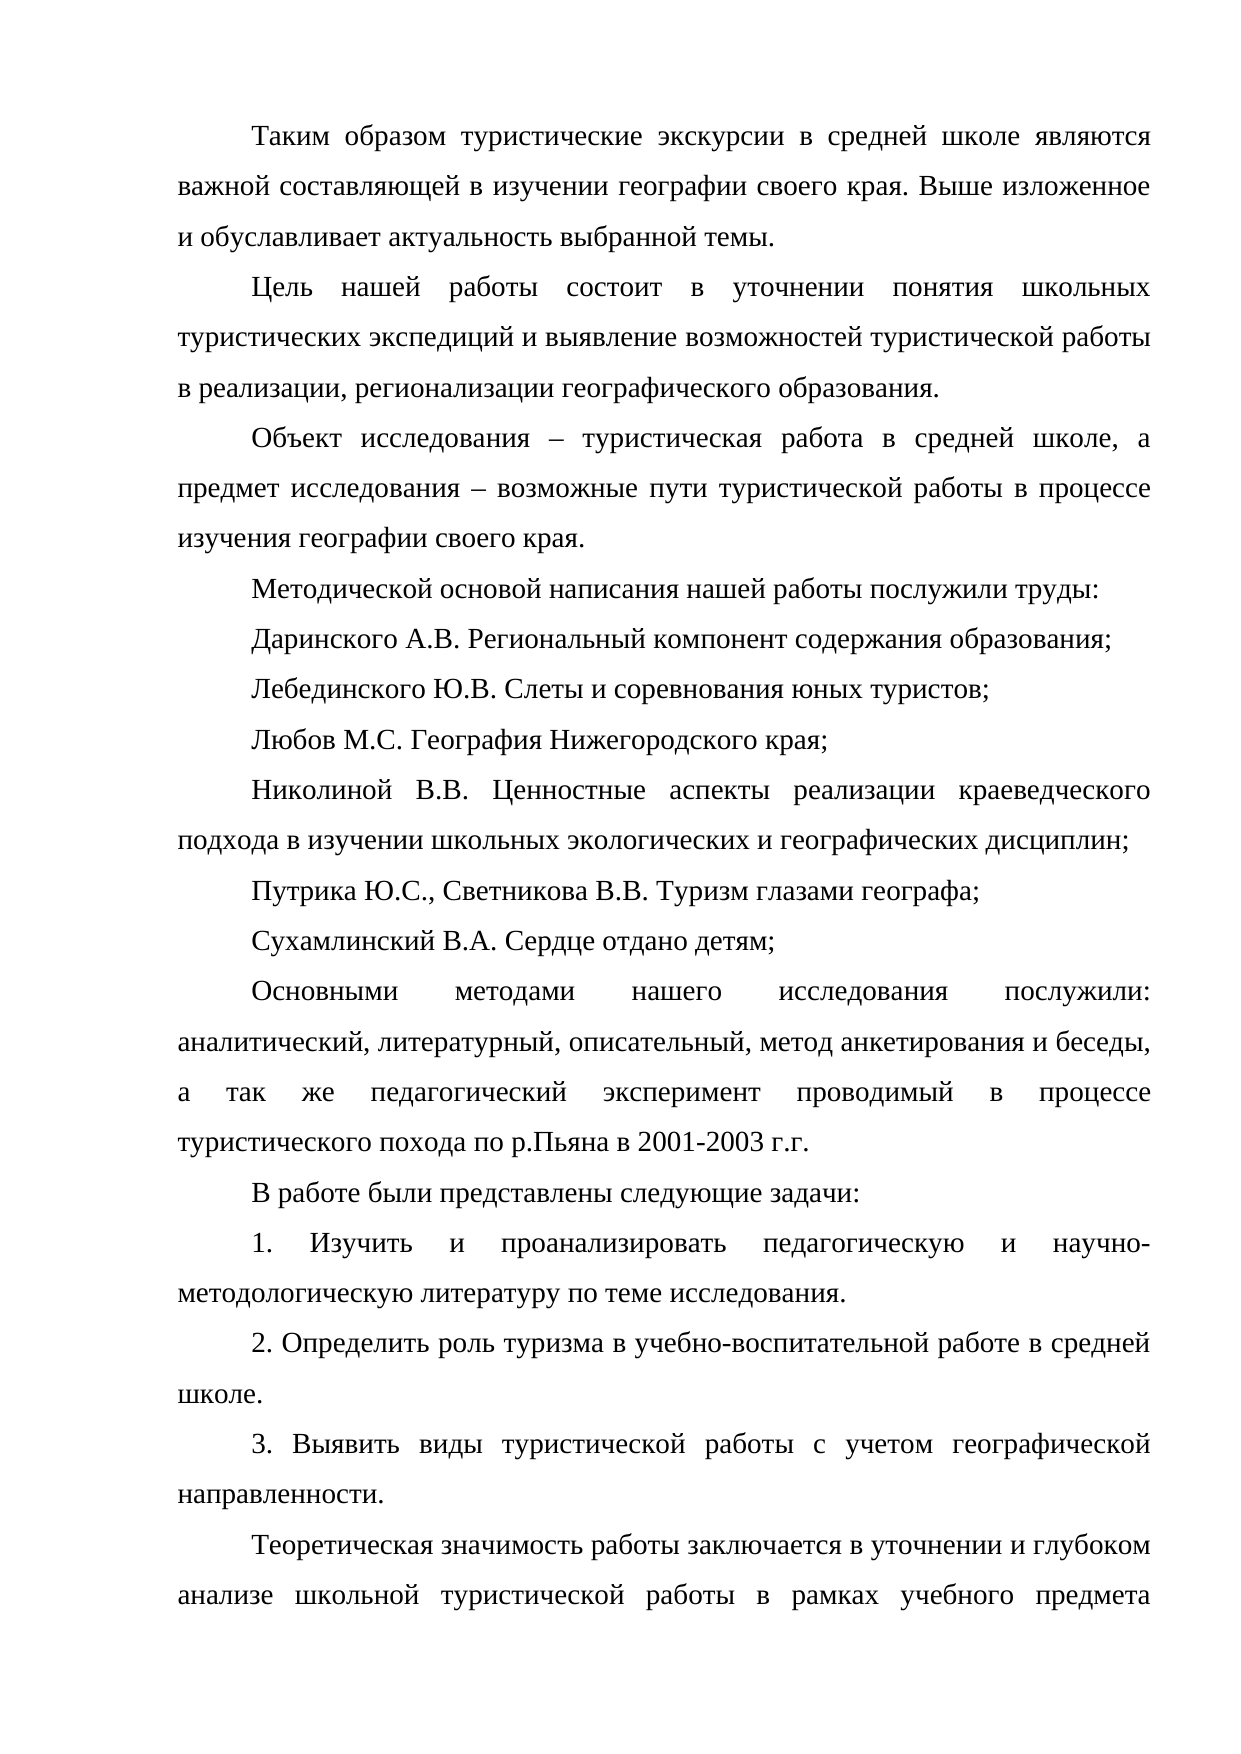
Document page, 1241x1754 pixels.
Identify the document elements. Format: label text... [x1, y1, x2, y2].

text Лебединского Ю.В. Слеты и соревнования юных туристов; [177, 672, 1152, 705]
text 1. Изучить и проанализировать педагогическую и научно-методологическую литературу по теме исследования. [177, 1225, 1152, 1309]
text Методической основой написания нашей работы послужили труды: [177, 571, 1152, 604]
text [177, 1527, 1152, 1611]
text Николиной В.В. Ценностные аспекты реализации краеведческого подхода в изучении школьных экологических и географических дисциплин; [177, 772, 1152, 856]
text 3. Выявить виды туристической работы с учетом географической направленности. [177, 1426, 1152, 1510]
text Таким образом туристические экскурсии в средней школе являются важной составляющей в изучении географии своего края. Выше изложенное и обуславливает актуальность выбранной темы. [177, 118, 1152, 252]
text В работе были представлены следующие задачи: [177, 1175, 1152, 1208]
text 2. Определить роль туризма в учебно-воспитательной работе в средней школе. [177, 1326, 1152, 1409]
text Основными методами нашего исследования послужили: аналитический, литературный, описательный, метод анкетирования и беседы, а так же педагогический эксперимент проводимый в процессе туристического похода по р.Пьяна в 2001-.г. [177, 973, 1152, 1158]
text Цель нашей работы состоит в уточнении понятия школьных туристических экспедиций и выявление возможностей туристической работы в реализации, регионализации географического образования. [177, 269, 1152, 403]
text Любов М.С. География Нижегородского края; [177, 722, 1152, 755]
text Даринского А.В. Региональный компонент содержания образования; [177, 621, 1152, 655]
text Объект исследования – туристическая работа в средней школе, а предмет исследования – возможные пути туристической работы в процессе изучения географии своего края. [177, 420, 1152, 554]
text Сухамлинский В.А. Сердце отдано детям; [177, 923, 1152, 957]
text Путрика Ю.С., Светникова В.В. Туризм глазами географа; [177, 873, 1152, 906]
